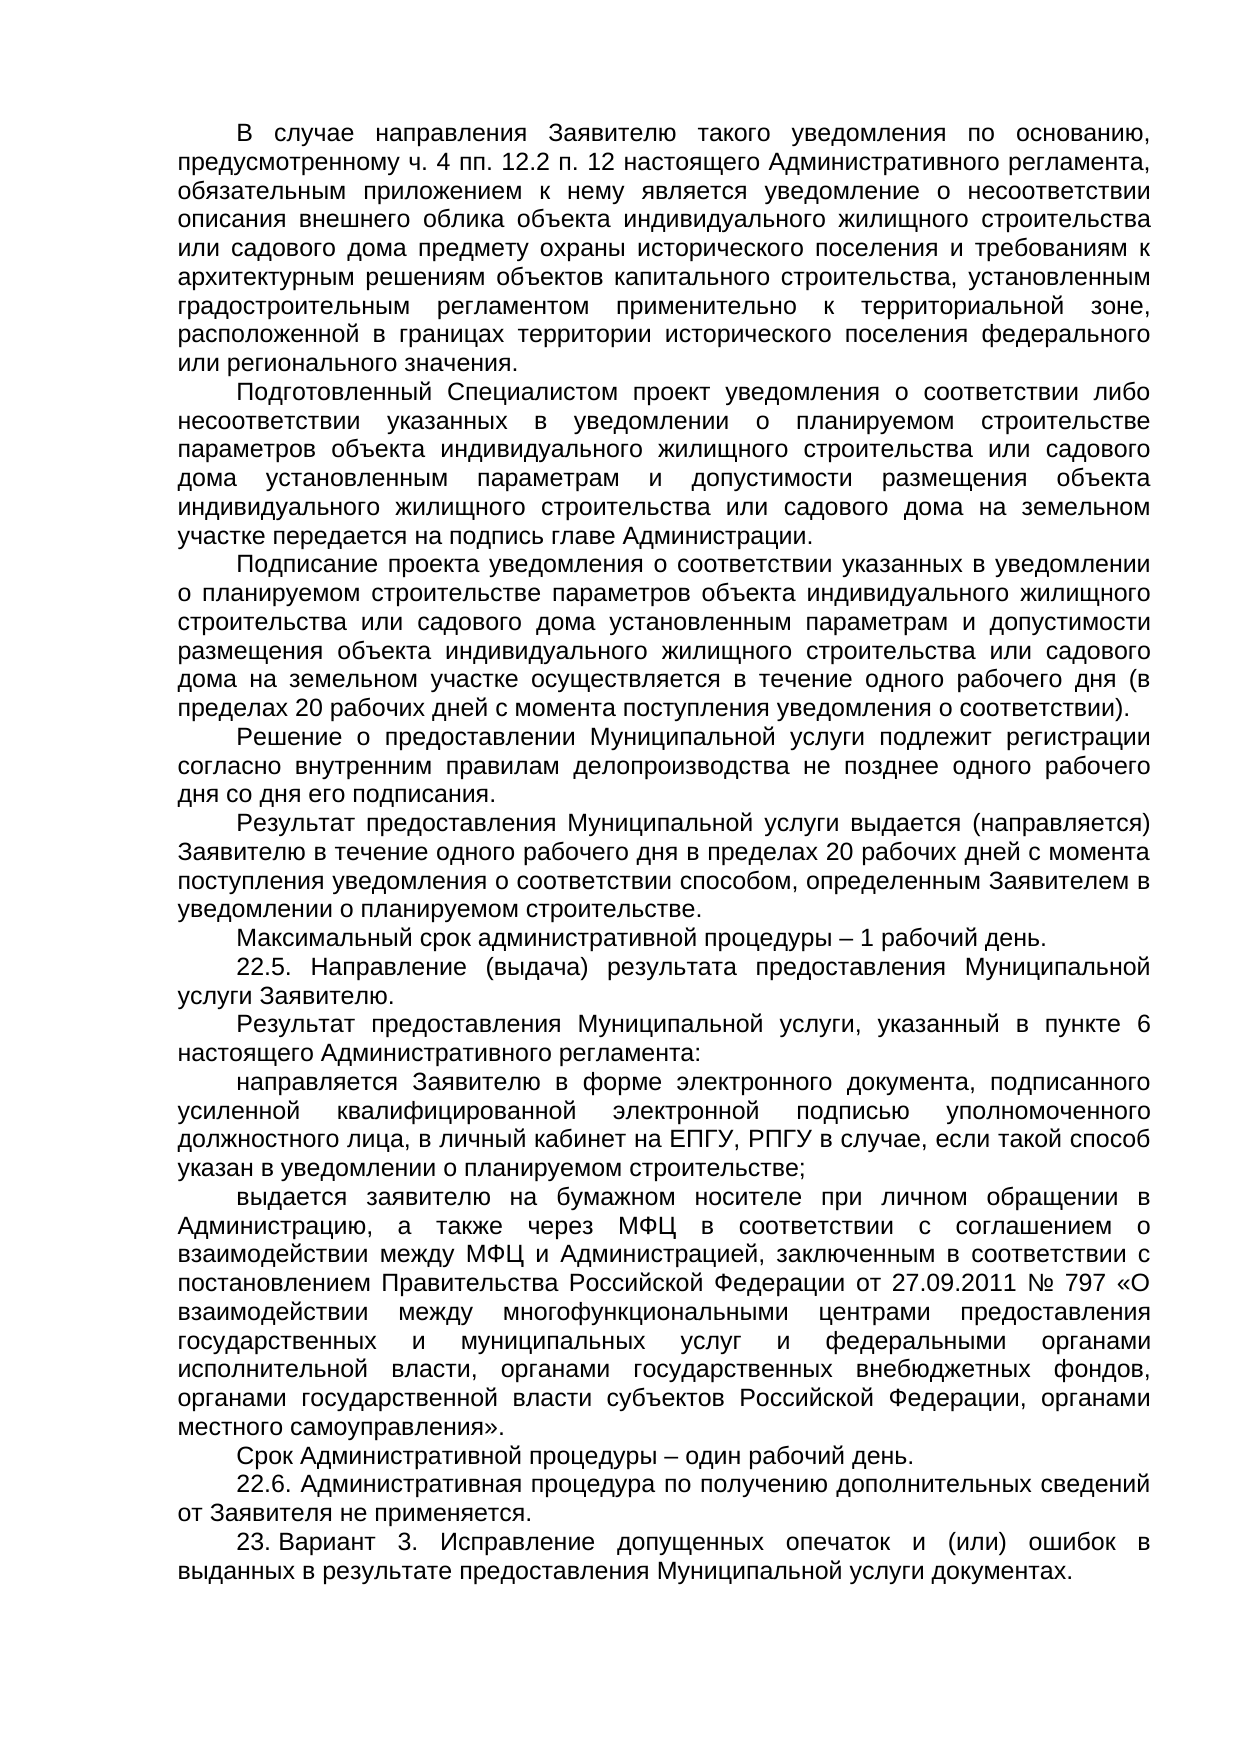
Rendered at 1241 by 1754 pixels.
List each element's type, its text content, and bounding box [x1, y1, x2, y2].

text 22.5. Направление (выдача) результата предоставления Муниципальной услуги Заявителю. [177, 952, 1152, 1009]
text Срок Административной процедуры – один рабочий день. [177, 1441, 1152, 1469]
text В случае направления Заявителю такого уведомления по основанию, предусмотренному ч. 4 пп. 12.2 п. 12 настоящего Административного регламента, обязательным приложением к нему является уведомление о несоответствии описания внешнего облика объекта индивидуального жилищного строительства или садового дома предмету охраны исторического поселения и требованиям к архитектурным решениям объектов капитального строительства, установленным градостроительным регламентом применительно к территориальной зоне, расположенной в границах территории исторического поселения федерального или регионального значения. [177, 118, 1152, 377]
text 23. Вариант 3. Исправление допущенных опечаток и (или) ошибок в выданных в результате предоставления Муниципальной услуги документах. [177, 1527, 1152, 1584]
text направляется Заявителю в форме электронного документа, подписанного усиленной квалифицированной электронной подписью уполномоченного должностного лица, в личный кабинет на ЕПГУ, РПГУ в случае, если такой способ указан в уведомлении о планируемом строительстве; [177, 1067, 1152, 1182]
text Подписание проекта уведомления о соответствии указанных в уведомлении о планируемом строительстве параметров объекта индивидуального жилищного строительства или садового дома установленным параметрам и допустимости размещения объекта индивидуального жилищного строительства или садового дома на земельном участке осуществляется в течение одного рабочего дня (в пределах 20 рабочих дней с момента поступления уведомления о соответствии). [177, 549, 1152, 722]
text Максимальный срок административной процедуры – 1 рабочий день. [177, 923, 1152, 952]
text Подготовленный Специалистом проект уведомления о соответствии либо несоответствии указанных в уведомлении о планируемом строительстве параметров объекта индивидуального жилищного строительства или садового дома установленным параметрам и допустимости размещения объекта индивидуального жилищного строительства или садового дома на земельном участке передается на подпись главе Администрации. [177, 377, 1152, 549]
text Решение о предоставлении Муниципальной услуги подлежит регистрации согласно внутренним правилам делопроизводства не позднее одного рабочего дня со дня его подписания. [177, 722, 1152, 808]
text выдается заявителю на бумажном носителе при личном обращении в Администрацию, а также через МФЦ в соответствии с соглашением о взаимодействии между МФЦ и Администрацией, заключенным в соответствии с постановлением Правительства Российской Федерации от 27.09.2011 № 797 «О взаимодействии между многофункциональными центрами предоставления государственных и муниципальных услуг и федеральными органами исполнительной власти, органами государственных внебюджетных фондов, органами государственной власти субъектов Российской Федерации, органами местного самоуправления». [177, 1182, 1152, 1441]
text 22.6. Административная процедура по получению дополнительных сведений от Заявителя не применяется. [177, 1469, 1152, 1527]
text Результат предоставления Муниципальной услуги выдается (направляется) Заявителю в течение одного рабочего дня в пределах 20 рабочих дней с момента поступления уведомления о соответствии способом, определенным Заявителем в уведомлении о планируемом строительстве. [177, 808, 1152, 923]
text Результат предоставления Муниципальной услуги, указанный в пункте 6 настоящего Административного регламента: [177, 1009, 1152, 1067]
